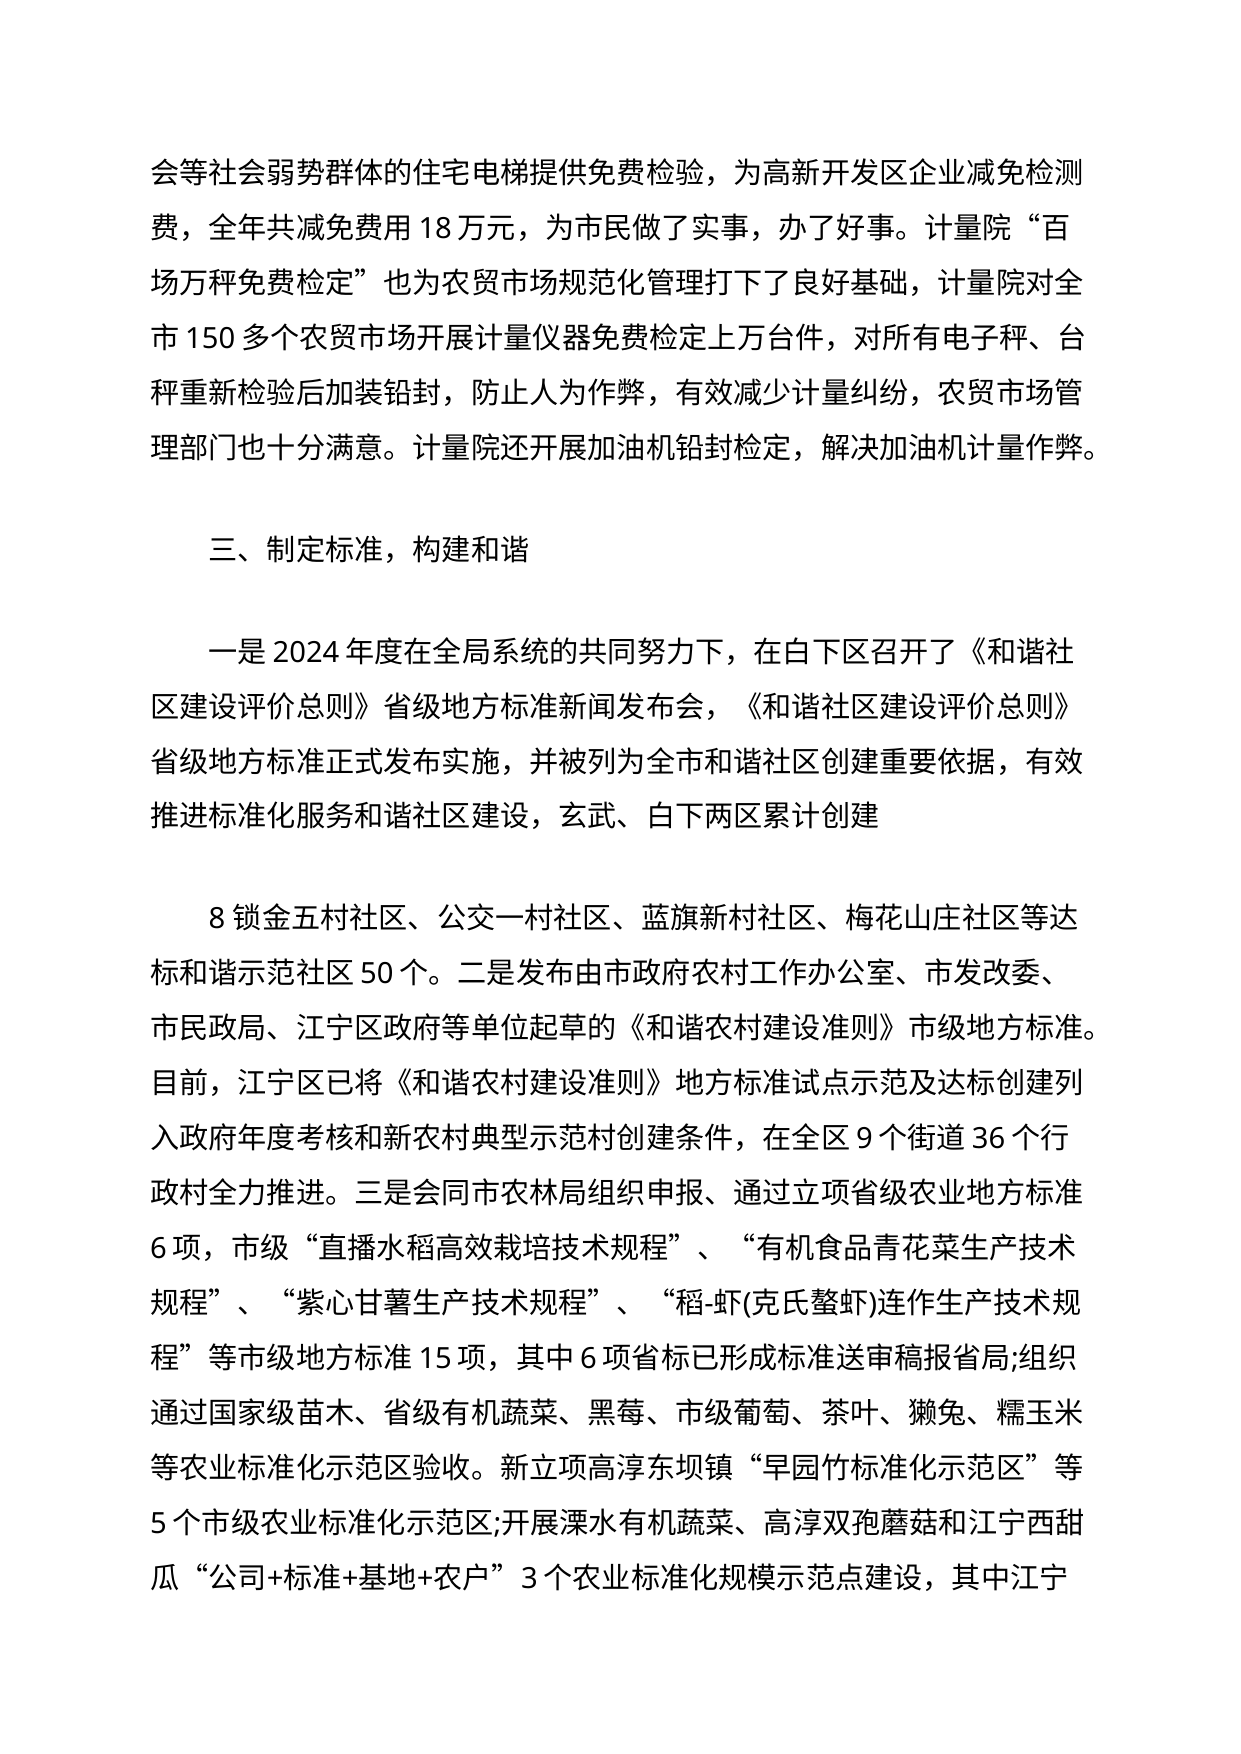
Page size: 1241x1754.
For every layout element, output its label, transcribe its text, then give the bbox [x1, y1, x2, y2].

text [150, 895, 1090, 1597]
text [150, 150, 1090, 467]
text 三、制定标准，构建和谐 [150, 526, 1090, 569]
text 一是2024年度在全局系统的共同努力下，在白下区召开了《和谐社区建设评价总则》省级地方标准新闻发布会，《和谐社区建设评价总则》省级地方标准正式发布实施，并被列为全市和谐社区创建重要依据，有效推进标准化服务和谐社区建设，玄武、白下两区累计创建 [150, 628, 1090, 835]
